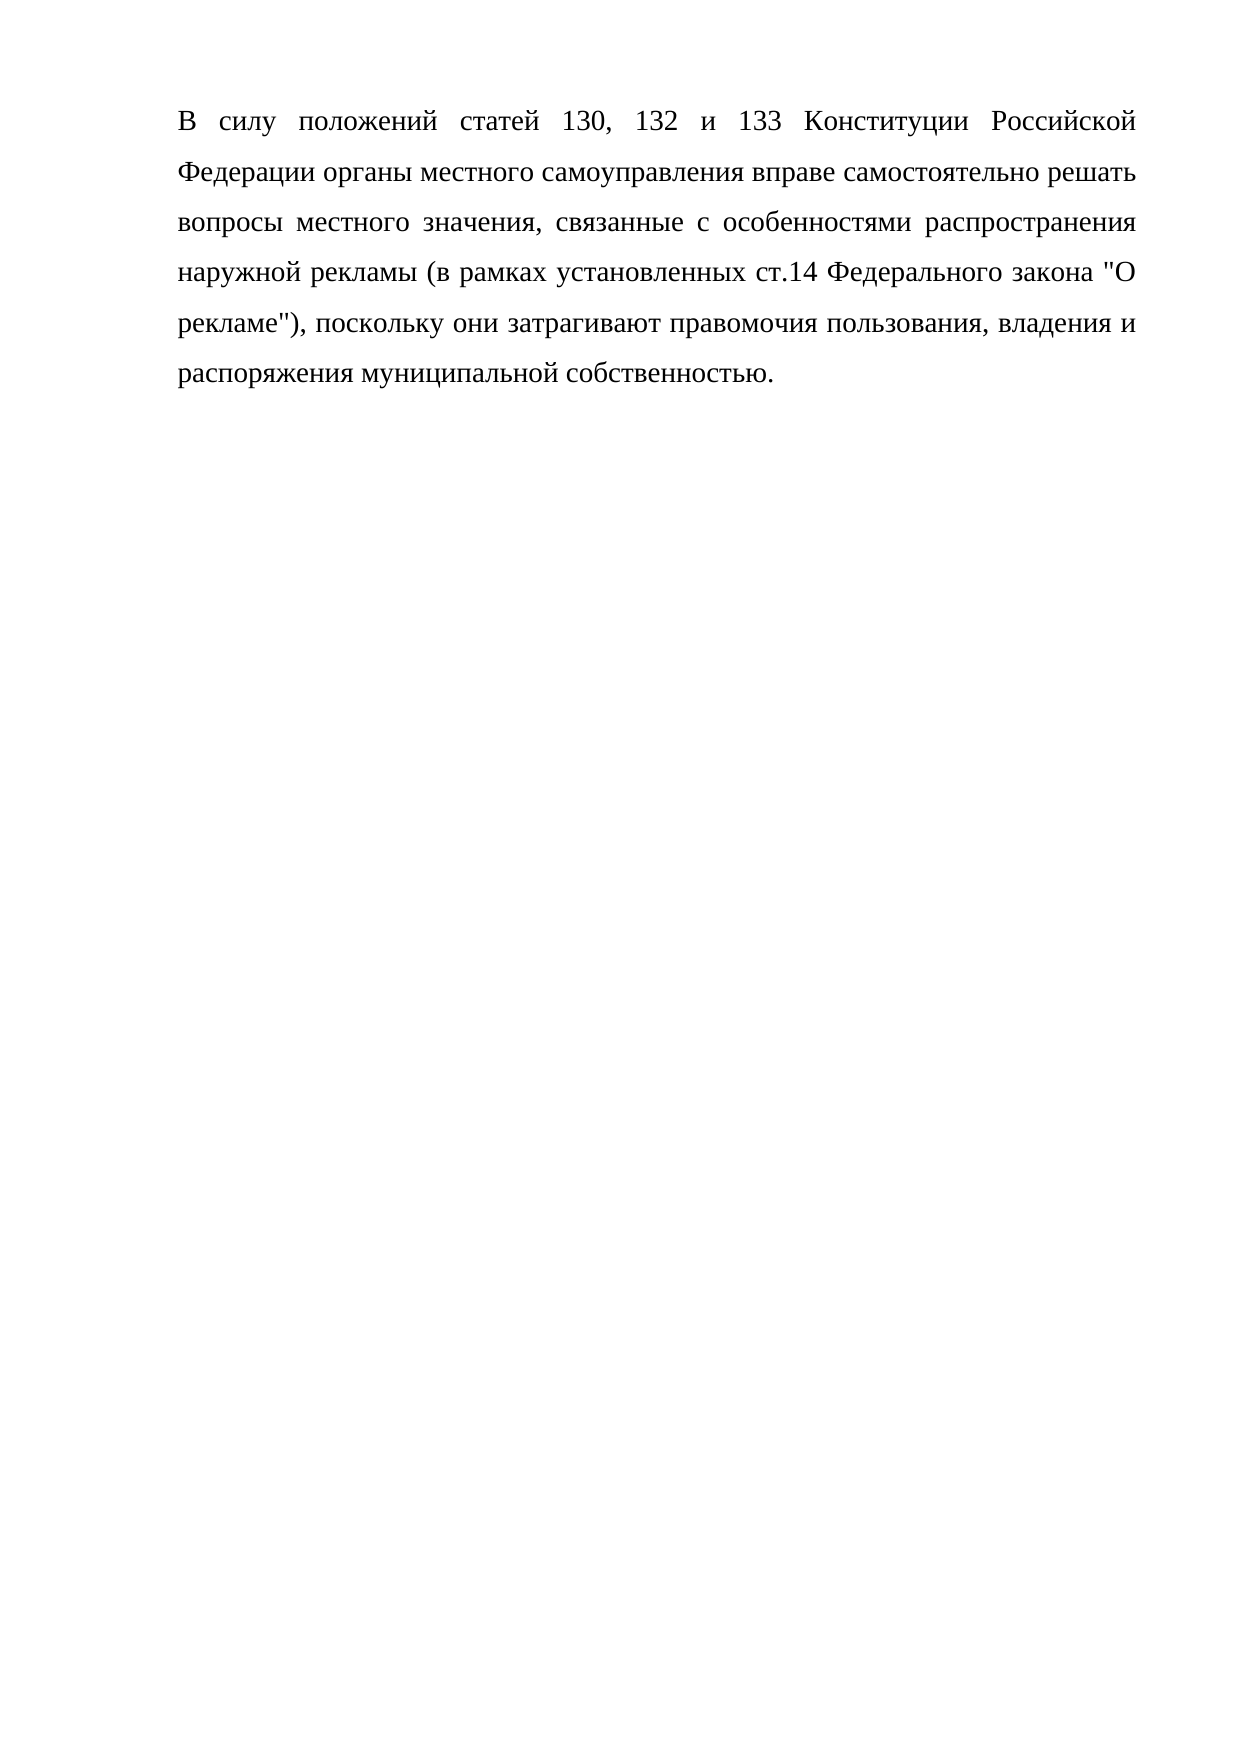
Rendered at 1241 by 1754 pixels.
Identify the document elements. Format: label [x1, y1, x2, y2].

text [177, 103, 1137, 388]
